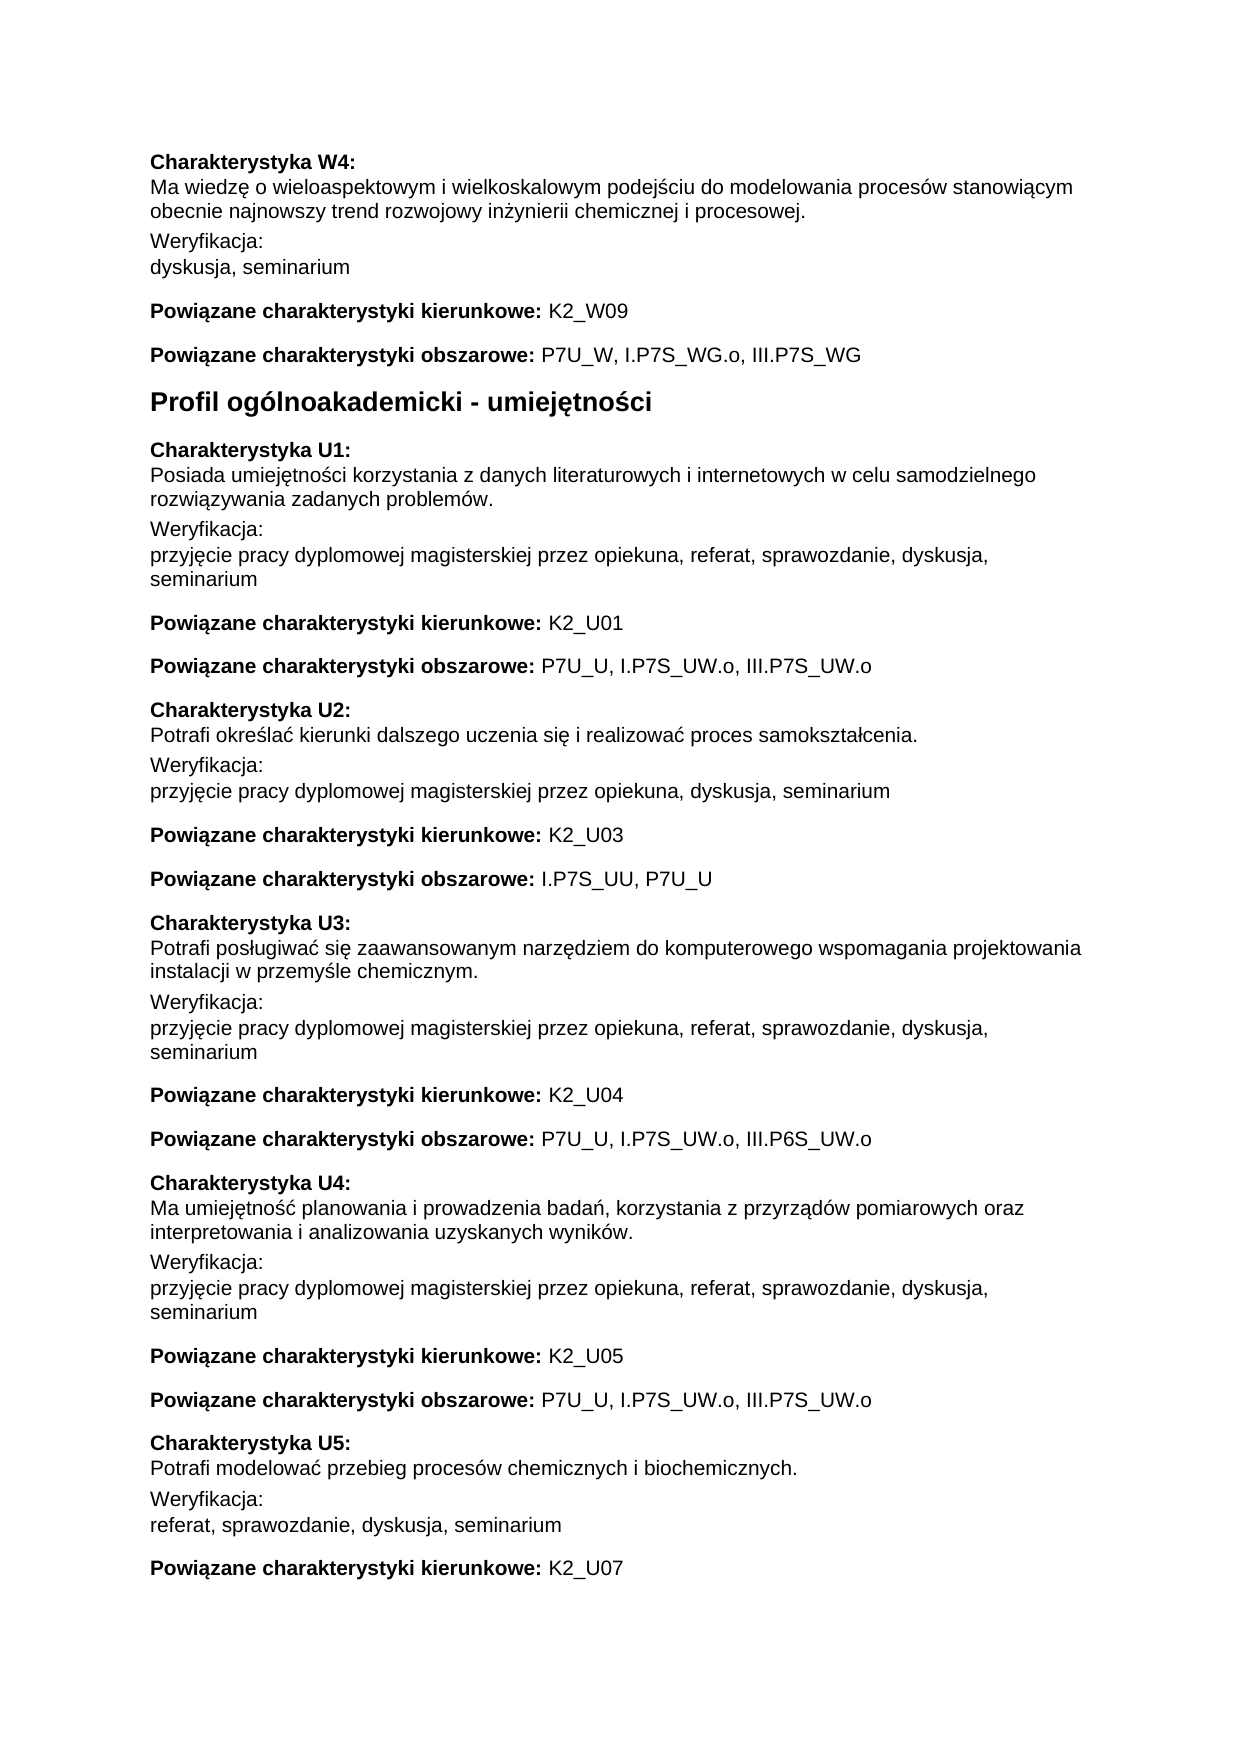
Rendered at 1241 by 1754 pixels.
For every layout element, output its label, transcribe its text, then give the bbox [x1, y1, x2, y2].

text Powiązane charakterystyki kierunkowe: K2_U05 [150, 1344, 1090, 1368]
text Weryfikacja: [150, 989, 1090, 1013]
text Weryfikacja: [150, 753, 1090, 777]
text Powiązane charakterystyki obszarowe: P7U_W, I.P7S_WG.o, III.P7S_WG [150, 343, 1090, 367]
text Powiązane charakterystyki obszarowe: P7U_U, I.P7S_UW.o, III.P7S_UW.o [150, 1387, 1090, 1411]
text Charakterystyka U2: [150, 698, 1090, 722]
text Potrafi posługiwać się zaawansowanym narzędziem do komputerowego wspomagania projektowania instalacji w przemyśle chemicznym. [150, 935, 1090, 983]
text dyskusja, seminarium [150, 255, 1090, 279]
text Powiązane charakterystyki obszarowe: P7U_U, I.P7S_UW.o, III.P7S_UW.o [150, 654, 1090, 678]
text Powiązane charakterystyki kierunkowe: K2_W09 [150, 299, 1090, 323]
text Powiązane charakterystyki kierunkowe: K2_U07 [150, 1556, 1090, 1580]
text Powiązane charakterystyki obszarowe: P7U_U, I.P7S_UW.o, III.P6S_UW.o [150, 1127, 1090, 1151]
text Posiada umiejętności korzystania z danych literaturowych i internetowych w celu samodzielnego rozwiązywania zadanych problemów. [150, 462, 1090, 510]
text przyjęcie pracy dyplomowej magisterskiej przez opiekuna, referat, sprawozdanie, dyskusja, seminarium [150, 543, 1090, 591]
text Weryfikacja: [150, 1486, 1090, 1510]
text Powiązane charakterystyki kierunkowe: K2_U04 [150, 1083, 1090, 1107]
text Weryfikacja: [150, 517, 1090, 541]
text Ma umiejętność planowania i prowadzenia badań, korzystania z przyrządów pomiarowych oraz interpretowania i analizowania uzyskanych wyników. [150, 1196, 1090, 1244]
text Ma wiedzę o wieloaspektowym i wielkoskalowym podejściu do modelowania procesów stanowiącym obecnie najnowszy trend rozwojowy inżynierii chemicznej i procesowej. [150, 175, 1090, 223]
text Charakterystyka U3: [150, 910, 1090, 934]
subtitle Profil ogólnoakademicki - umiejętności [150, 386, 1090, 418]
text Powiązane charakterystyki kierunkowe: K2_U03 [150, 823, 1090, 847]
text Powiązane charakterystyki kierunkowe: K2_U01 [150, 610, 1090, 634]
text Powiązane charakterystyki obszarowe: I.P7S_UU, P7U_U [150, 867, 1090, 891]
text Charakterystyka U5: [150, 1431, 1090, 1455]
text Charakterystyka W4: [150, 150, 1090, 174]
text Charakterystyka U4: [150, 1171, 1090, 1195]
text przyjęcie pracy dyplomowej magisterskiej przez opiekuna, referat, sprawozdanie, dyskusja, seminarium [150, 1016, 1090, 1063]
text Weryfikacja: [150, 229, 1090, 253]
text Potrafi określać kierunki dalszego uczenia się i realizować proces samokształcenia. [150, 723, 1090, 747]
text Charakterystyka U1: [150, 437, 1090, 461]
text Potrafi modelować przebieg procesów chemicznych i biochemicznych. [150, 1456, 1090, 1480]
text referat, sprawozdanie, dyskusja, seminarium [150, 1512, 1090, 1536]
text przyjęcie pracy dyplomowej magisterskiej przez opiekuna, referat, sprawozdanie, dyskusja, seminarium [150, 1276, 1090, 1324]
text przyjęcie pracy dyplomowej magisterskiej przez opiekuna, dyskusja, seminarium [150, 779, 1090, 803]
text Weryfikacja: [150, 1250, 1090, 1274]
